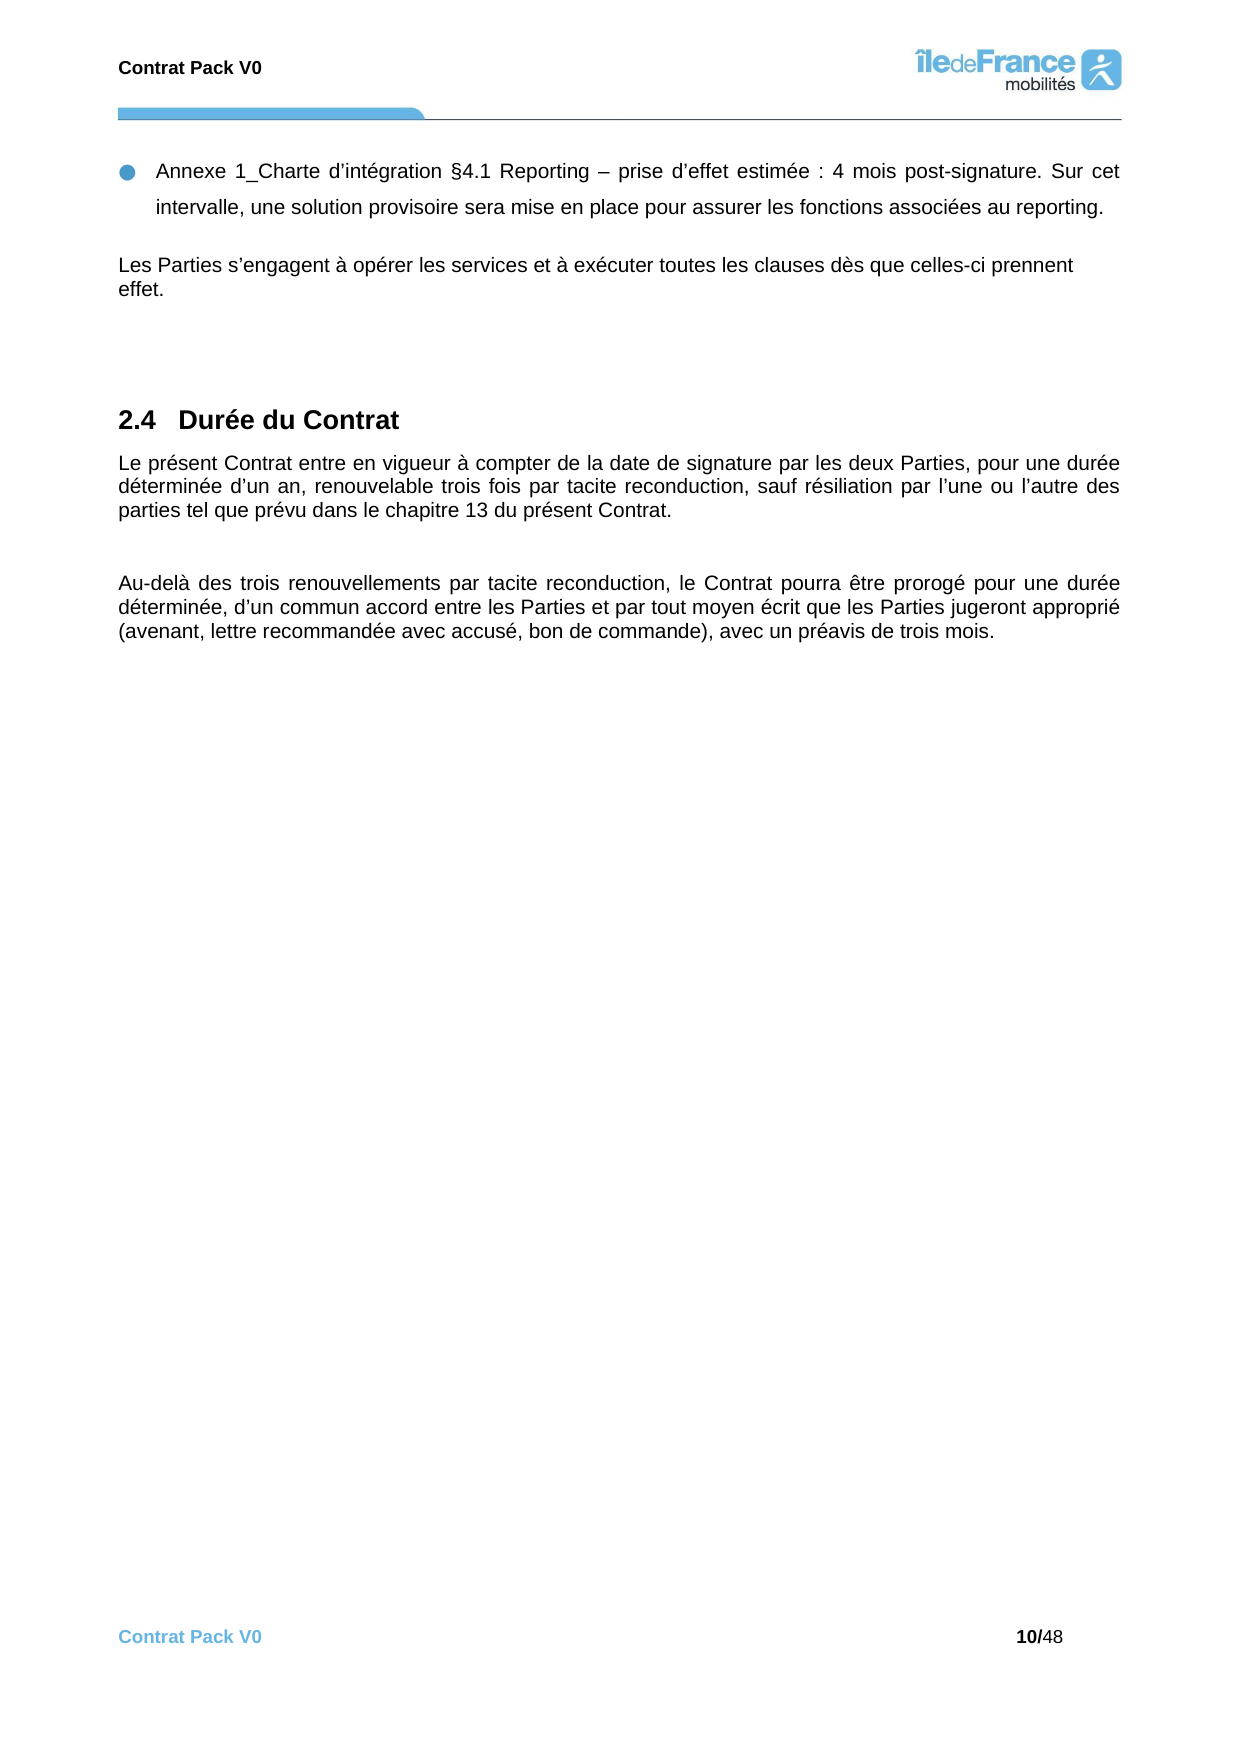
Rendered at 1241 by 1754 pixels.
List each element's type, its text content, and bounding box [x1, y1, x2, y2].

list Annexe 1_Charte d’intégration §4.1 Reporting – prise d’effet estimée : 4 mois post-signature. Sur cet intervalle, une solution provisoire sera mise en place pour assurer les fonctions associées au reporting. [118, 148, 1122, 219]
text Les Parties s’engagent à opérer les services et à exécuter toutes les clauses dès que celles-ci prennent effet. [118, 253, 1122, 301]
picture [0, 0, 1239, 121]
text Au-delà des trois renouvellements par tacite reconduction, le Contrat pourra être prorogé pour une durée déterminée, d’un commun accord entre les Parties et par tout moyen écrit que les Parties jugeront approprié (avenant, lettre recommandée avec accusé, bon de commande), avec un préavis de trois mois. [118, 571, 1122, 643]
subtitle Durée du Contrat [118, 404, 1122, 435]
text Le présent Contrat entre en vigueur à compter de la date de signature par les deux Parties, pour une durée déterminée d’un an, renouvelable trois fois par tacite reconduction, sauf résiliation par l’une ou l’autre des parties tel que prévu dans le chapitre 13 du présent Contrat. [118, 450, 1122, 522]
